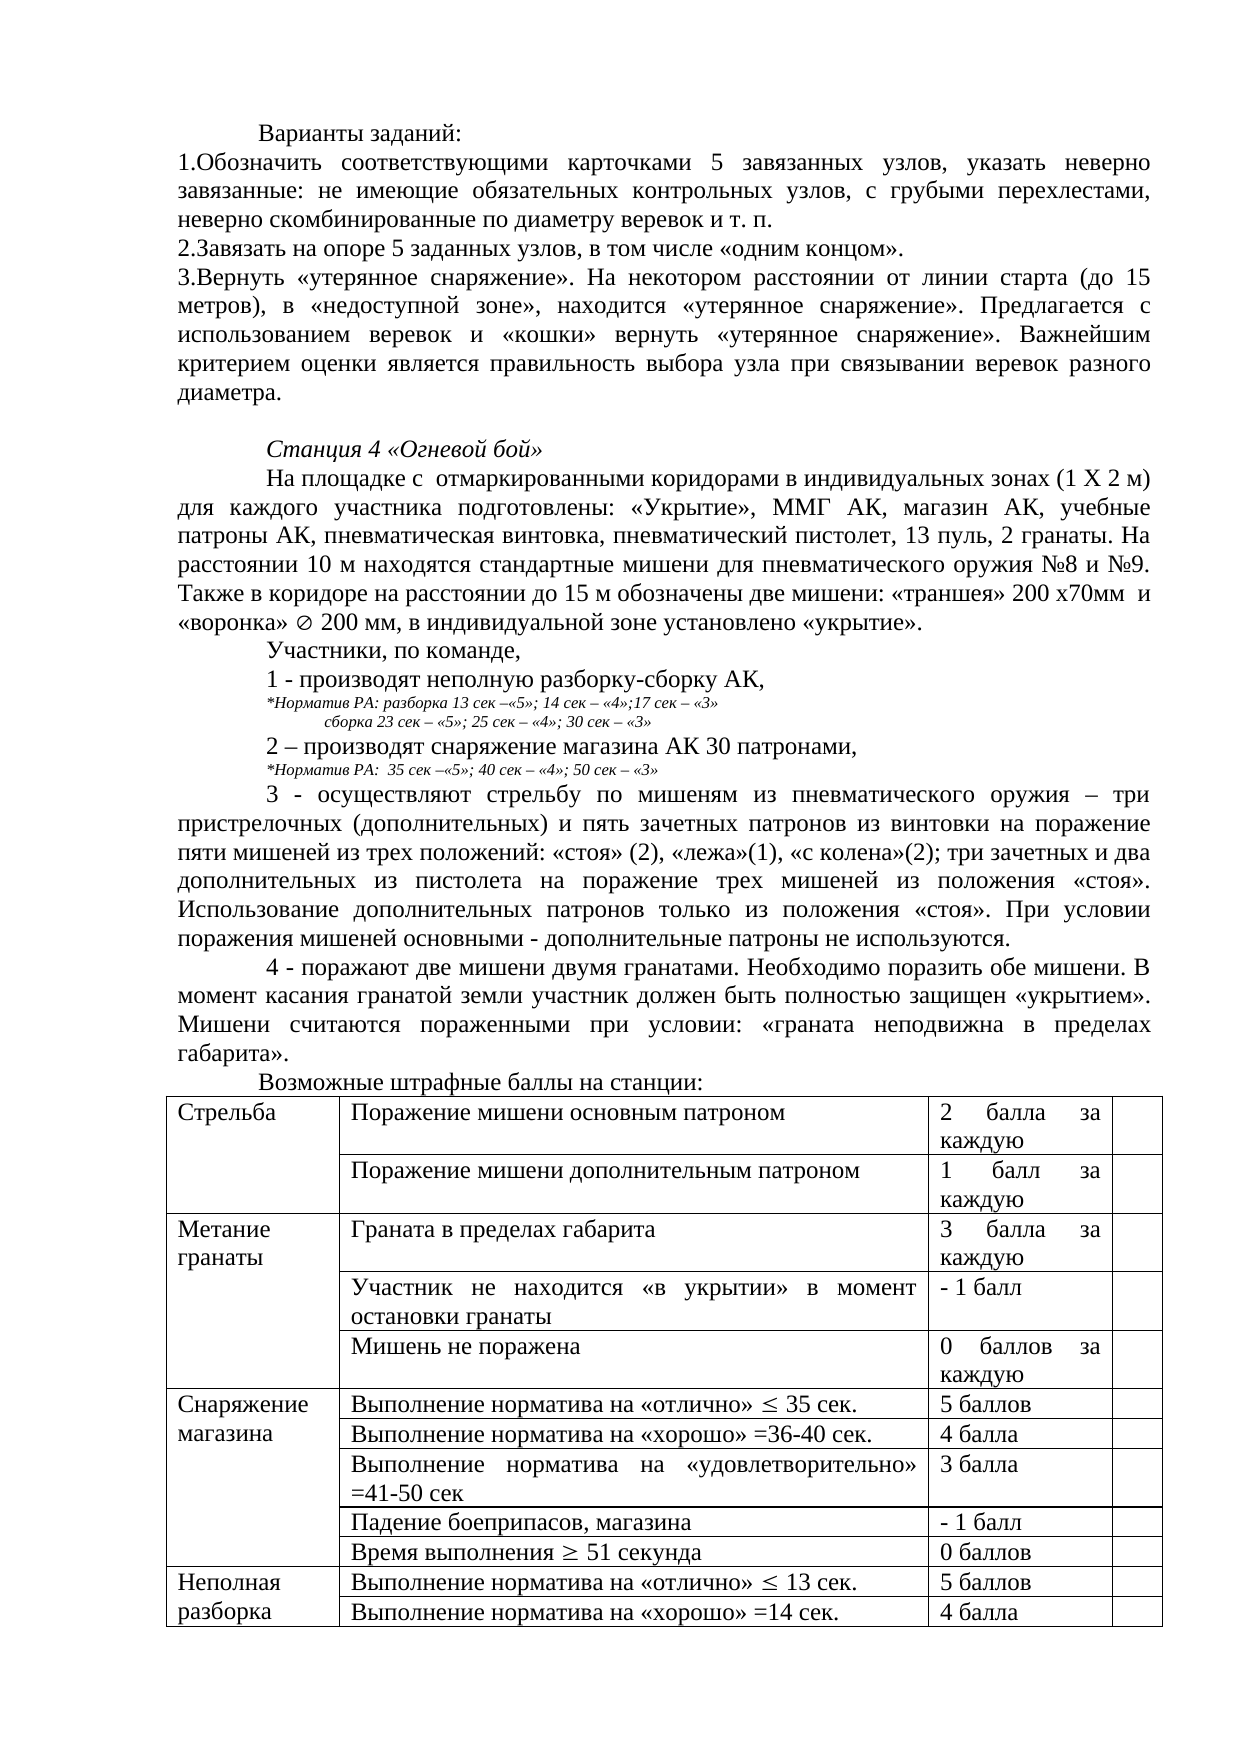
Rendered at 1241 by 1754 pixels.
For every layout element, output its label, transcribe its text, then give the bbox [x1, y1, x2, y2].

table_cell 3 балла [929, 1449, 1112, 1506]
table_cell Участник не находится «в укрытии» в момент остановки гранаты [340, 1272, 928, 1330]
table_cell - 1 балл [929, 1508, 1112, 1536]
table_cell [1113, 1155, 1162, 1213]
text 3.Вернуть «утерянное снаряжение». На некотором расстоянии от линии старта (до 15 метров), в «недоступной зоне», находится «утерянное снаряжение». Предлагается с использованием веревок и «кошки» вернуть «утерянное снаряжение». Важнейшим критерием оценки является правильность выбора узла при связывании веревок разного диаметра. [177, 262, 1152, 406]
table_cell 5 баллов [929, 1567, 1112, 1596]
text На площадке с отмаркированными коридорами в индивидуальных зонах (1 Х 2 м) для каждого участника подготовлены: «Укрытие», ММГ АК, магазин АК, учебные патроны АК, пневматическая винтовка, пневматический пистолет, 13 пуль, 2 гранаты. На расстоянии 10 м находятся стандартные мишени для пневматического оружия №8 и №9. Также в коридоре на расстоянии до 15 м обозначены две мишени: «траншея» 200 х70мм и «воронка» 200 мм, в индивидуальной зоне установлено «укрытие». [177, 463, 1152, 636]
table_cell Мишень не поражена [340, 1331, 928, 1388]
text Станция 4 «Огневой бой» [266, 434, 1152, 463]
table_cell Метание гранаты [167, 1214, 339, 1388]
table_cell Поражение мишени дополнительным патроном [340, 1155, 928, 1213]
table_cell [1113, 1214, 1162, 1271]
table_cell Время выполнения 51 секунда [340, 1537, 928, 1566]
text 3 - осуществляют стрельбу по мишеням из пневматического оружия – три пристрелочных (дополнительных) и пять зачетных патронов из винтовки на поражение пяти мишеней из трех положений: «стоя» (2), «лежа»(1), «с колена»(2); три зачетных и два дополнительных из пистолета на поражение трех мишеней из положения «стоя». Использование дополнительных патронов только из положения «стоя». При условии поражения мишеней основными - дополнительные патроны не используются. [177, 779, 1152, 952]
table_cell Выполнение норматива на «хорошо» =14 сек. [340, 1597, 928, 1626]
table_cell Граната в пределах габарита [340, 1214, 928, 1271]
text 1 - производят неполную разборку-сборку АК, [177, 664, 1152, 693]
table_cell [1113, 1389, 1162, 1418]
text Возможные штрафные баллы на станции: [177, 1067, 1152, 1096]
table_cell [1113, 1419, 1162, 1448]
text 1.Обозначить соответствующими карточками 5 завязанных узлов, указать неверно завязанные: не имеющие обязательных контрольных узлов, с грубыми перехлестами, неверно скомбинированные по диаметру веревок и т. п. [177, 147, 1152, 233]
table_header 2 балла за каждую [929, 1097, 1112, 1154]
table_cell [1113, 1597, 1162, 1626]
text *Норматив РА: разборка 13 сек –«5»; 14 сек – «4»;17 сек – «3» [266, 693, 1152, 712]
table_header Стрельба [167, 1097, 339, 1213]
table_cell 1 балл за каждую [929, 1155, 1112, 1213]
table_cell [1113, 1537, 1162, 1566]
table_cell 0 баллов за каждую [929, 1331, 1112, 1388]
text *Норматив РА: 35 сек –«5»; 40 сек – «4»; 50 сек – «3» [266, 760, 1152, 779]
table_cell Снаряжение магазина [167, 1389, 339, 1566]
table_cell [1113, 1508, 1162, 1536]
table_cell [1113, 1449, 1162, 1506]
table_cell Выполнение норматива на «хорошо» =36-40 сек. [340, 1419, 928, 1448]
text Участники, по команде, [177, 636, 1152, 664]
text 2.Завязать на опоре 5 заданных узлов, в том числе «одним концом». [177, 233, 1152, 262]
table_header Поражение мишени основным патроном [340, 1097, 928, 1154]
table_cell Неполная разборка автомата [167, 1567, 339, 1626]
text 2 – производят снаряжение магазина АК 30 патронами, [266, 731, 1152, 760]
text сборка 23 сек – «5»; 25 сек – «4»; 30 сек – «3» [266, 712, 1152, 731]
table_cell Падение боеприпасов, магазина [340, 1508, 928, 1536]
table_cell 5 баллов [929, 1389, 1112, 1418]
table_cell [1113, 1567, 1162, 1596]
table_cell [1113, 1331, 1162, 1388]
table_cell 0 баллов [929, 1537, 1112, 1566]
table_cell Выполнение норматива на «удовлетворительно» =41-50 сек [340, 1449, 928, 1506]
table_cell 4 балла [929, 1419, 1112, 1448]
table_cell - 1 балл [929, 1272, 1112, 1330]
text Варианты заданий: [177, 118, 1152, 147]
table_cell Выполнение норматива на «отлично» 13 сек. [340, 1567, 928, 1596]
table_cell 4 балла [929, 1597, 1112, 1626]
table_cell [1113, 1272, 1162, 1330]
text 4 - поражают две мишени двумя гранатами. Необходимо поразить обе мишени. В момент касания гранатой земли участник должен быть полностью защищен «укрытием». Мишени считаются пораженными при условии: «граната неподвижна в пределах габарита». [177, 952, 1152, 1067]
table_cell Выполнение норматива на «отлично» 35 сек. [340, 1389, 928, 1418]
table_header [1113, 1097, 1162, 1154]
table_cell 3 балла за каждую [929, 1214, 1112, 1271]
